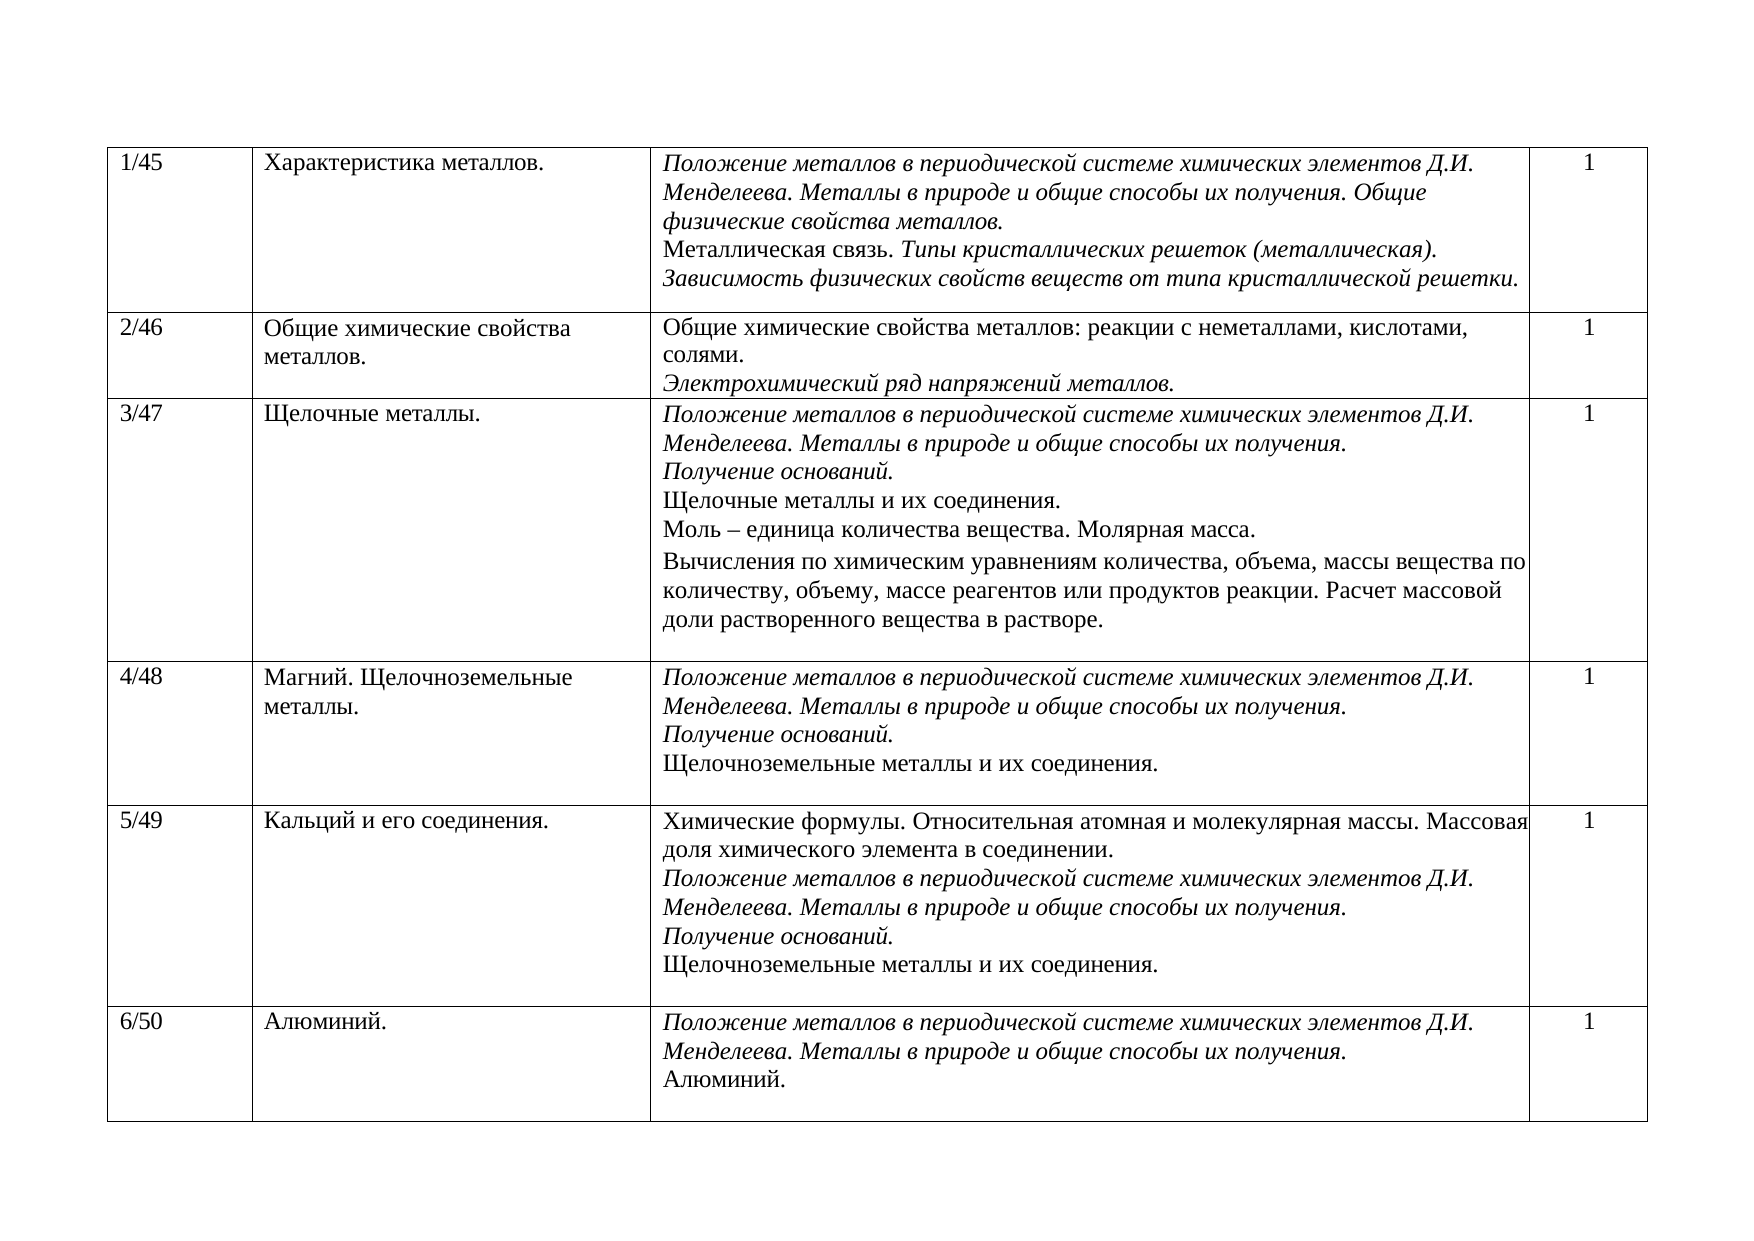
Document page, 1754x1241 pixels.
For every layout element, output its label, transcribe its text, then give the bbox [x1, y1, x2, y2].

table_cell 1 [1530, 399, 1647, 661]
table_cell 3/47 [108, 399, 252, 661]
table_cell 1 [1530, 1007, 1647, 1121]
table_cell 4/48 [108, 662, 252, 805]
table_header Характеристика металлов. [253, 148, 650, 312]
table_cell Химические формулы. Относительная атомная и молекулярная массы. Массовая доля химического элемента в соединении. Положение металлов в периодической системе химических элементов Д.И. Менделеева. Металлы в природе и общие способы их получения. Получение оснований. Щелочноземельные металлы и их соединения. [651, 806, 1529, 1006]
table_cell Положение металлов в периодической системе химических элементов Д.И. Менделеева. Металлы в природе и общие способы их получения. Получение оснований. Щелочноземельные металлы и их соединения. [651, 662, 1529, 805]
table_cell Общие химические свойства металлов: реакции с неметаллами, кислотами, солями. Электрохимический ряд напряжений металлов. [651, 313, 1529, 398]
table_cell 1 [1530, 806, 1647, 1006]
table_cell Общие химические свойства металлов. [253, 313, 650, 398]
table_cell Положение металлов в периодической системе химических элементов Д.И. Менделеева. Металлы в природе и общие способы их получения. Получение оснований. Щелочные металлы и их соединения. Моль – единица количества вещества. Молярная масса. Вычисления по химическим уравнениям количества, объема, массы вещества по количеству, объему, массе реагентов или продуктов реакции. Расчет массовой доли растворенного вещества в растворе. [651, 399, 1529, 661]
table_cell 2/46 [108, 313, 252, 398]
table_cell Положение металлов в периодической системе химических элементов Д.И. Менделеева. Металлы в природе и общие способы их получения. Алюминий. [651, 1007, 1529, 1121]
table_cell Щелочные металлы. [253, 399, 650, 661]
table_cell 5/49 [108, 806, 252, 1006]
table_cell 1 [1530, 662, 1647, 805]
table_header 1 [1530, 148, 1647, 312]
table_header 1/45 [108, 148, 252, 312]
table_cell 6/50 [108, 1007, 252, 1121]
table_cell Магний. Щелочноземельные металлы. [253, 662, 650, 805]
table_cell Алюминий. [253, 1007, 650, 1121]
table_header Положение металлов в периодической системе химических элементов Д.И. Менделеева. Металлы в природе и общие способы их получения. Общие физические свойства металлов. Металлическая связь. Типы кристаллических решеток (металлическая). Зависимость физических свойств веществ от типа кристаллической решетки. [651, 148, 1529, 312]
table_cell 1 [1530, 313, 1647, 398]
table_cell Кальций и его соединения. [253, 806, 650, 1006]
